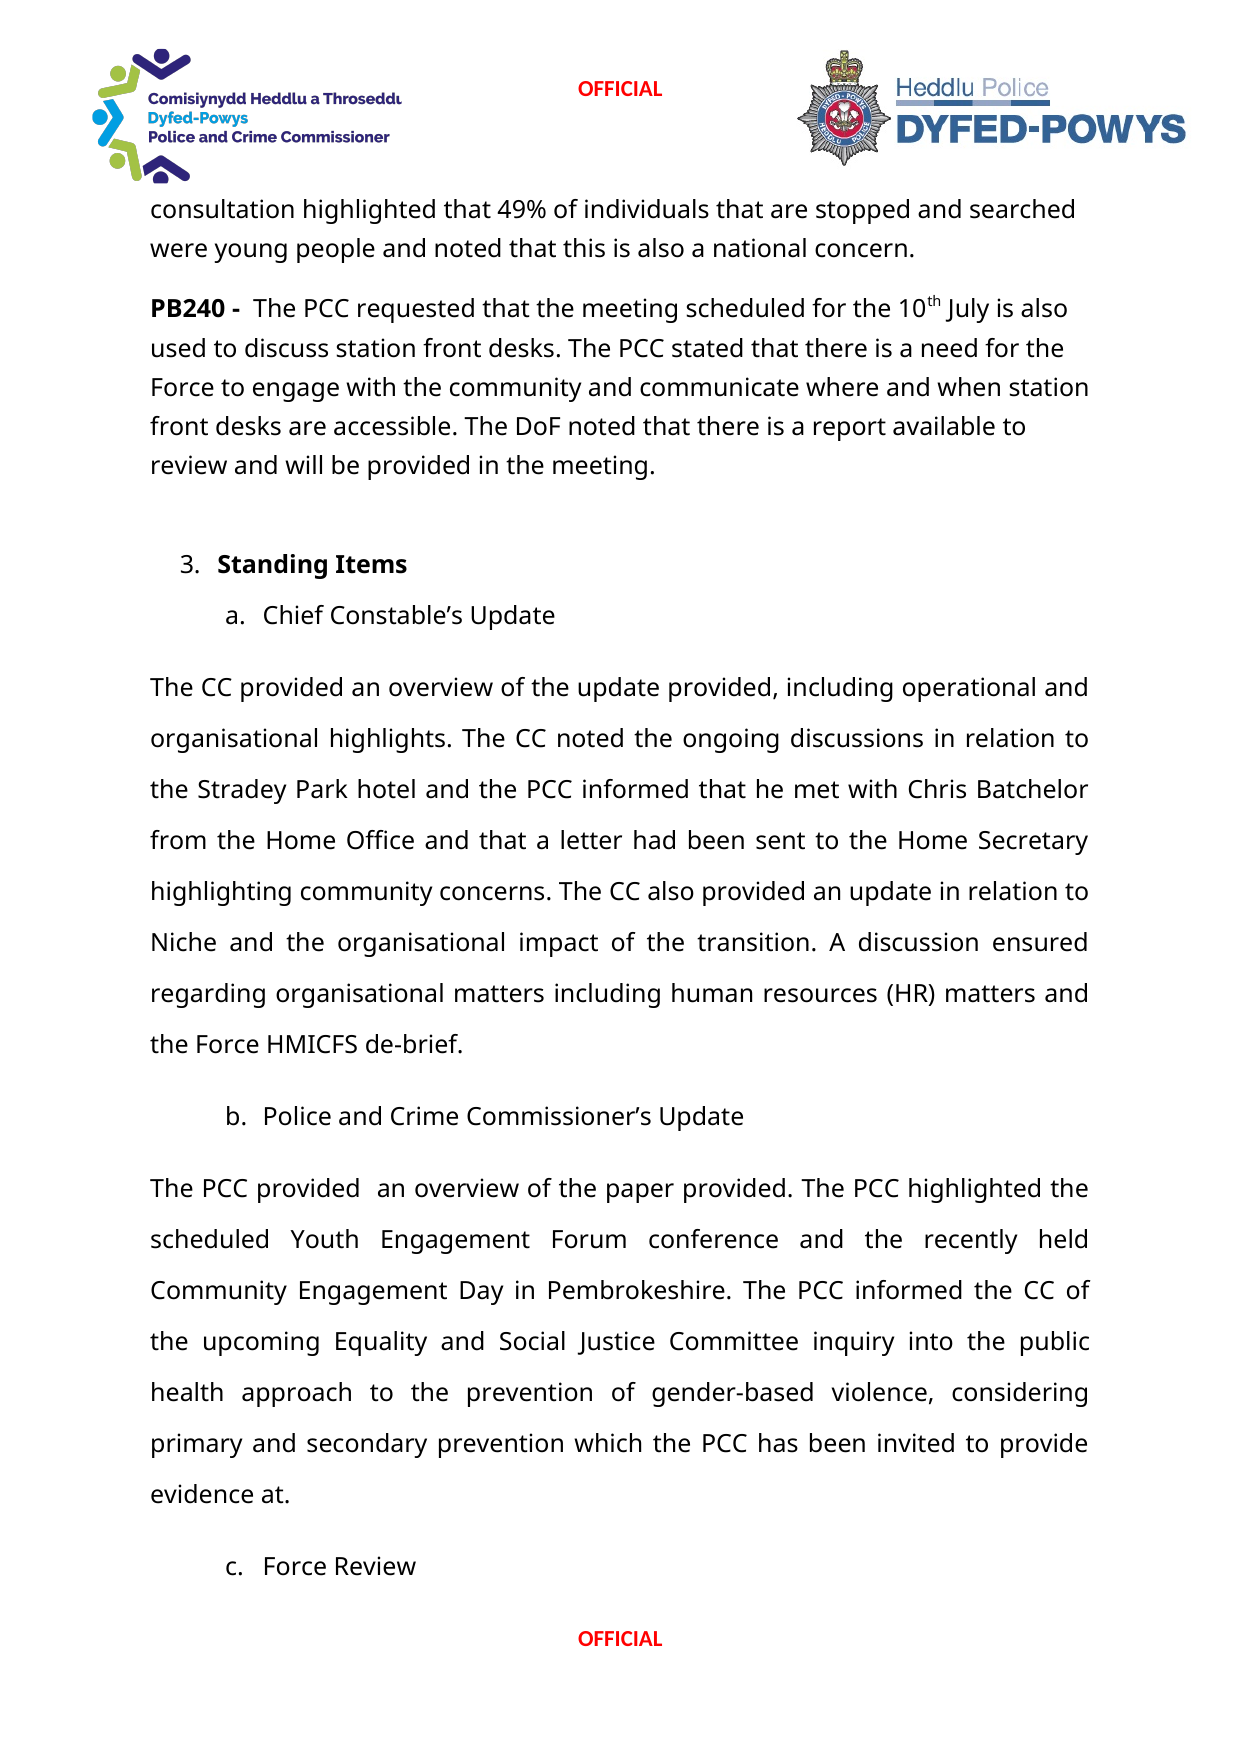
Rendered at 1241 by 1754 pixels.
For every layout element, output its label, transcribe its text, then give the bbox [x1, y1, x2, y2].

text The CC provided an overview of the update provided, including operational and organisational highlights. The CC noted the ongoing discussions in relation to the Stradey Park hotel and the PCC informed that he met with Chris Batchelor from the Home Office and that a letter had been sent to the Home Secretary highlighting community concerns. The CC also provided an update in relation to Niche and the organisational impact of the transition. A discussion ensured regarding organisational matters including human resources (HR) matters and the Force HMICFS de-brief. [150, 670, 1090, 1061]
picture [795, 49, 1202, 171]
list Police and Crime Commissioner’s Update [225, 1099, 1090, 1133]
text PB240 - The PCC requested that the meeting scheduled for the 10th July is also used to discuss station front desks. The PCC stated that there is a need for the Force to engage with the community and communicate where and when station front desks are accessible. The DoF noted that there is a report available to review and will be provided in the meeting. [150, 291, 1090, 482]
text The PCC provided an overview of the paper provided. The PCC highlighted the scheduled Youth Engagement Forum conference and the recently held Community Engagement Day in Pembrokeshire. The PCC informed the CC of the upcoming Equality and Social Justice Committee inquiry into the public health approach to the prevention of gender-based violence, considering primary and secondary prevention which the PCC has been invited to provide evidence at. [150, 1171, 1090, 1511]
list Force Review [225, 1549, 1090, 1583]
list Chief Constable’s Update [225, 598, 1090, 632]
picture [92, 48, 402, 183]
list Standing Items [179, 547, 1090, 581]
